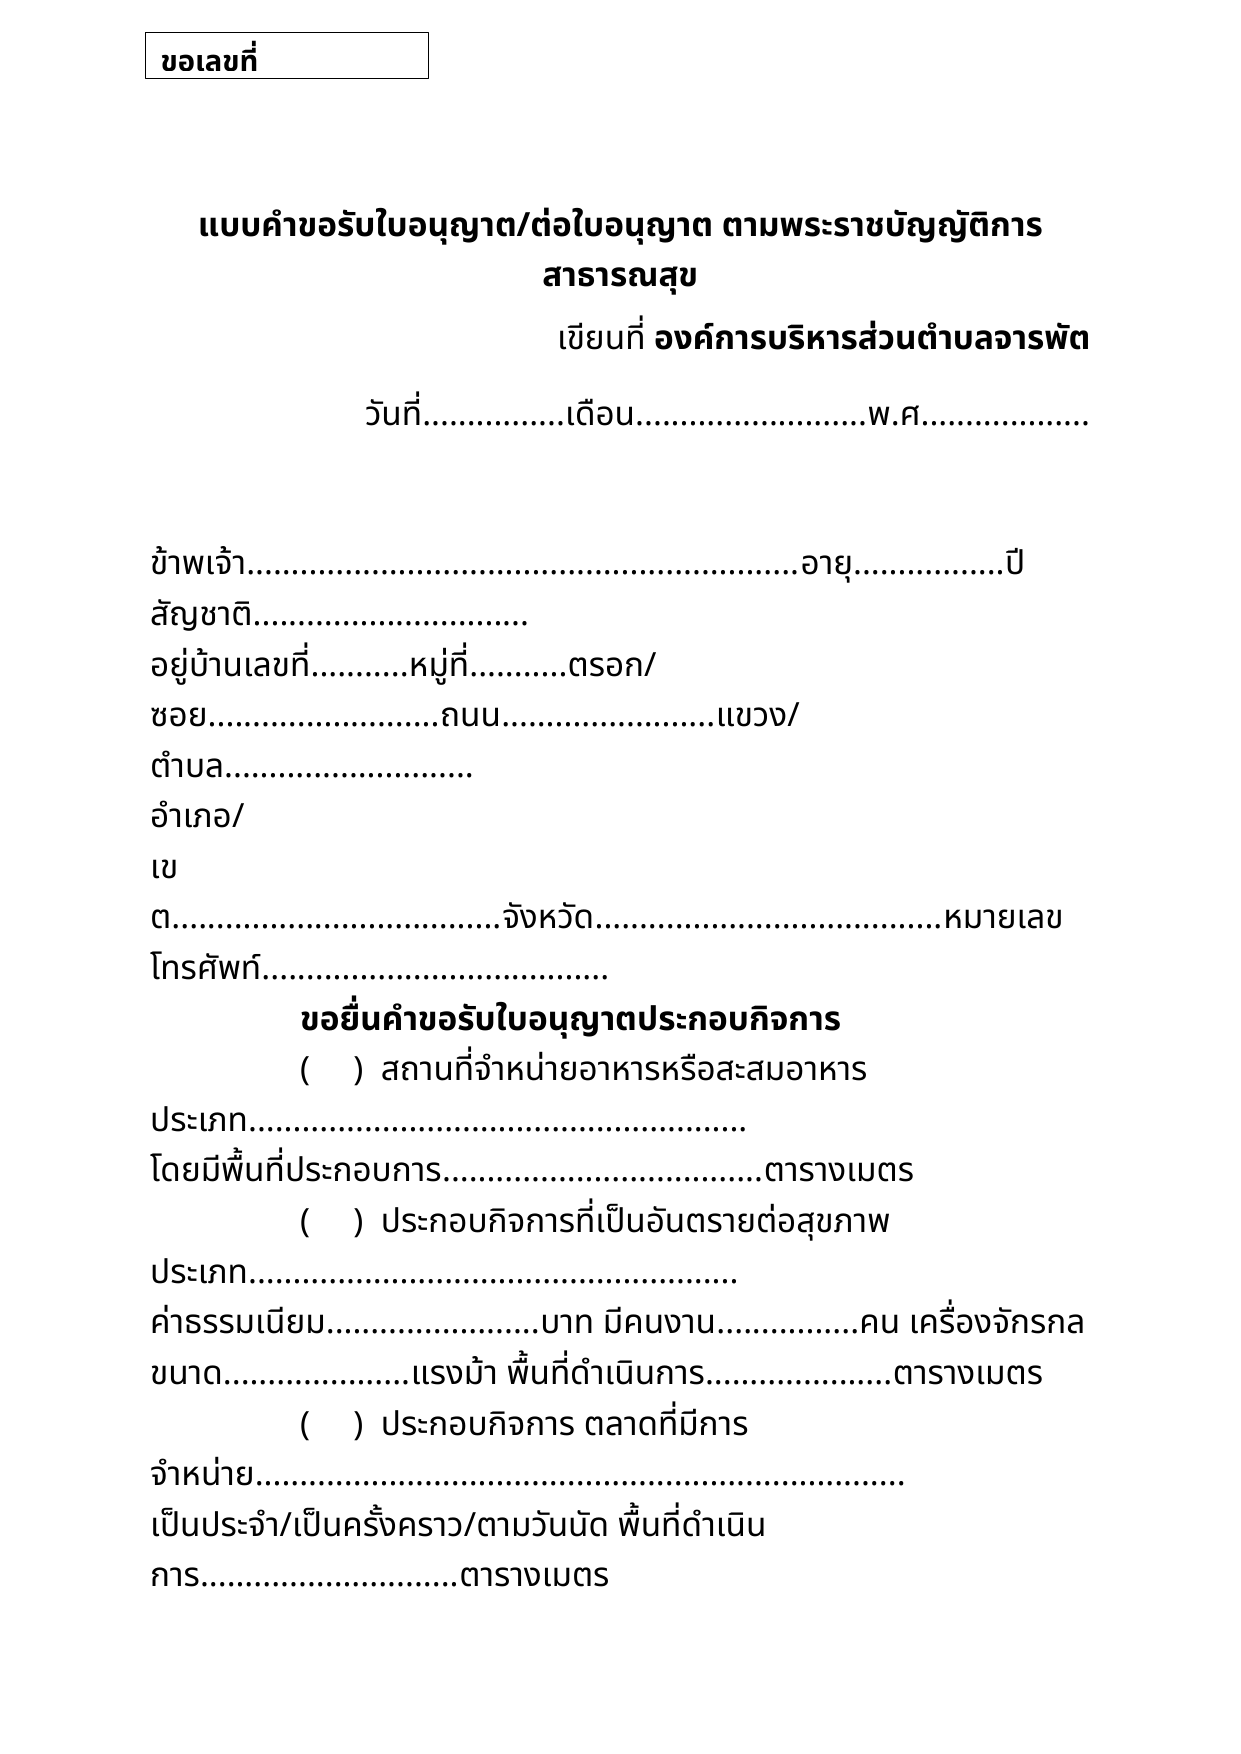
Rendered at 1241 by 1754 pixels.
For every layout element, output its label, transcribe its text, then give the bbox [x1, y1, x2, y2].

text โดยมีพื้นที่ประกอบการ....................................ตารางเมตร [150, 1146, 1090, 1197]
text ค่าธรรมเนียม........................บาท มีคนงาน................คน เครื่องจักรกลขนาด.....................แรงม้า พื้นที่ดำเนินการ.....................ตารางเมตร [150, 1298, 1090, 1399]
text อำเภอ/เขต.....................................จังหวัด.......................................หมายเลขโทรศัพท์....................................... [150, 792, 1090, 994]
text เป็นประจำ/เป็นครั้งคราว/ตามวันนัด พื้นที่ดำเนินการ.............................ตารางเมตร [150, 1501, 1090, 1602]
text อยู่บ้านเลขที่...........หมู่ที่...........ตรอก/ซอย..........................ถนน........................แขวง/ตำบล............................ [150, 640, 1090, 792]
text ( ) ประกอบกิจการที่เป็นอันตรายต่อสุขภาพ ประเภท....................................................... [150, 1197, 1090, 1298]
text แบบคำขอรับใบอนุญาต/ต่อใบอนุญาต ตามพระราชบัญญัติการสาธารณสุข [150, 200, 1090, 301]
text ( ) สถานที่จำหน่ายอาหารหรือสะสมอาหาร ประเภท........................................................ [150, 1045, 1090, 1146]
text ( ) ประกอบกิจการ ตลาดที่มีการจำหน่าย......................................................................... [150, 1399, 1090, 1501]
text วันที่................เดือน..........................พ.ศ................... [150, 389, 1090, 440]
text ขอยื่นคำขอรับใบอนุญาตประกอบกิจการ [150, 994, 1090, 1045]
text ข้าพเจ้า..............................................................อายุ.................ปี สัญชาติ............................... [150, 465, 1090, 640]
text เขียนที่ องค์การบริหารส่วนตำบลจารพัต [150, 314, 1090, 364]
